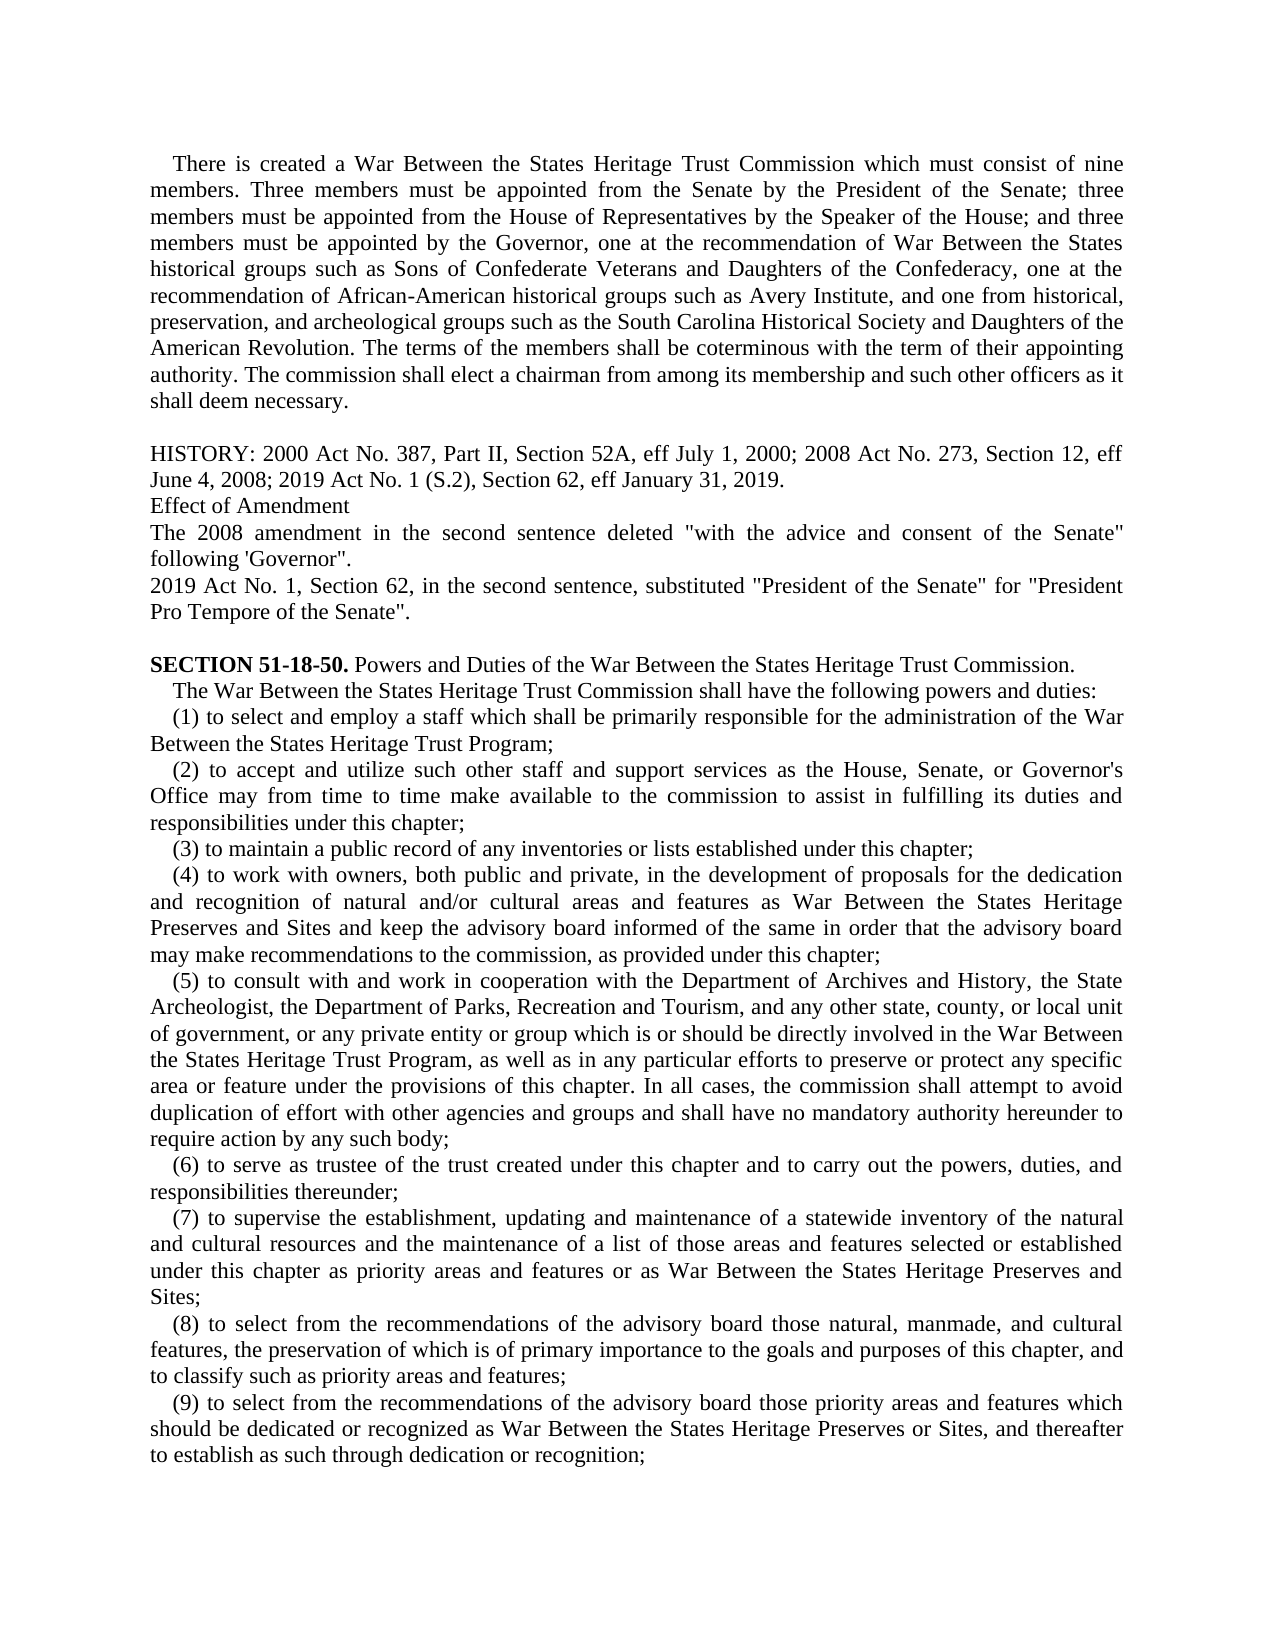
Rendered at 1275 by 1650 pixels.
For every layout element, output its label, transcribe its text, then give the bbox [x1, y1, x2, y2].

text The War Between the States Heritage Trust Commission shall have the following powers and duties: [150, 677, 1125, 703]
text (4) to work with owners, both public and private, in the development of proposals for the dedication and recognition of natural and/or cultural areas and features as War Between the States Heritage Preserves and Sites and keep the advisory board informed of the same in order that the advisory board may make recommendations to the commission, as provided under this chapter; [150, 862, 1125, 967]
text (3) to maintain a public record of any inventories or lists established under this chapter; [150, 835, 1125, 862]
text (8) to select from the recommendations of the advisory board those natural, manmade, and cultural features, the preservation of which is of primary importance to the goals and purposes of this chapter, and to classify such as priority areas and features; [150, 1309, 1125, 1389]
text (5) to consult with and work in cooperation with the Department of Archives and History, the State Archeologist, the Department of Parks, Recreation and Tourism, and any other state, county, or local unit of government, or any private entity or group which is or should be directly involved in the War Between the States Heritage Trust Program, as well as in any particular efforts to preserve or protect any specific area or feature under the provisions of this chapter. In all cases, the commission shall attempt to avoid duplication of effort with other agencies and groups and shall have no mandatory authority hereunder to require action by any such body; [150, 967, 1125, 1151]
text There is created a War Between the States Heritage Trust Commission which must consist of nine members. Three members must be appointed from the Senate by the President of the Senate; three members must be appointed from the House of Representatives by the Speaker of the House; and three members must be appointed by the Governor, one at the recommendation of War Between the States historical groups such as Sons of Confederate Veterans and Daughters of the Confederacy, one at the recommendation of African-American historical groups such as Avery Institute, and one from historical, preservation, and archeological groups such as the South Carolina Historical Society and Daughters of the American Revolution. The terms of the members shall be coterminous with the term of their appointing authority. The commission shall elect a chairman from among its membership and such other officers as it shall deem necessary. [150, 150, 1125, 413]
text (1) to select and employ a staff which shall be primarily responsible for the administration of the War Between the States Heritage Trust Program; [150, 703, 1125, 756]
text 2019 Act No. 1, Section 62, in the second sentence, substituted "President of the Senate" for "President Pro Tempore of the Senate". [150, 572, 1125, 624]
text Effect of Amendment [150, 493, 1125, 519]
text SECTION 51-18-50. Powers and Duties of the War Between the States Heritage Trust Commission. [150, 651, 1125, 677]
text The 2008 amendment in the second sentence deleted "with the advice and consent of the Senate" following 'Governor". [150, 519, 1125, 572]
text (7) to supervise the establishment, updating and maintenance of a statewide inventory of the natural and cultural resources and the maintenance of a list of those areas and features selected or established under this chapter as priority areas and features or as War Between the States Heritage Preserves and Sites; [150, 1204, 1125, 1309]
text (9) to select from the recommendations of the advisory board those priority areas and features which should be dedicated or recognized as War Between the States Heritage Preserves or Sites, and thereafter to establish as such through dedication or recognition; [150, 1389, 1125, 1468]
text (2) to accept and utilize such other staff and support services as the House, Senate, or Governor's Office may from time to time make available to the commission to assist in fulfilling its duties and responsibilities under this chapter; [150, 756, 1125, 835]
text HISTORY: 2000 Act No. 387, Part II, Section 52A, eff July 1, 2000; 2008 Act No. 273, Section 12, eff June 4, 2008; 2019 Act No. 1 (S.2), Section 62, eff January 31, 2019. [150, 440, 1125, 493]
text (6) to serve as trustee of the trust created under this chapter and to carry out the powers, duties, and responsibilities thereunder; [150, 1151, 1125, 1204]
